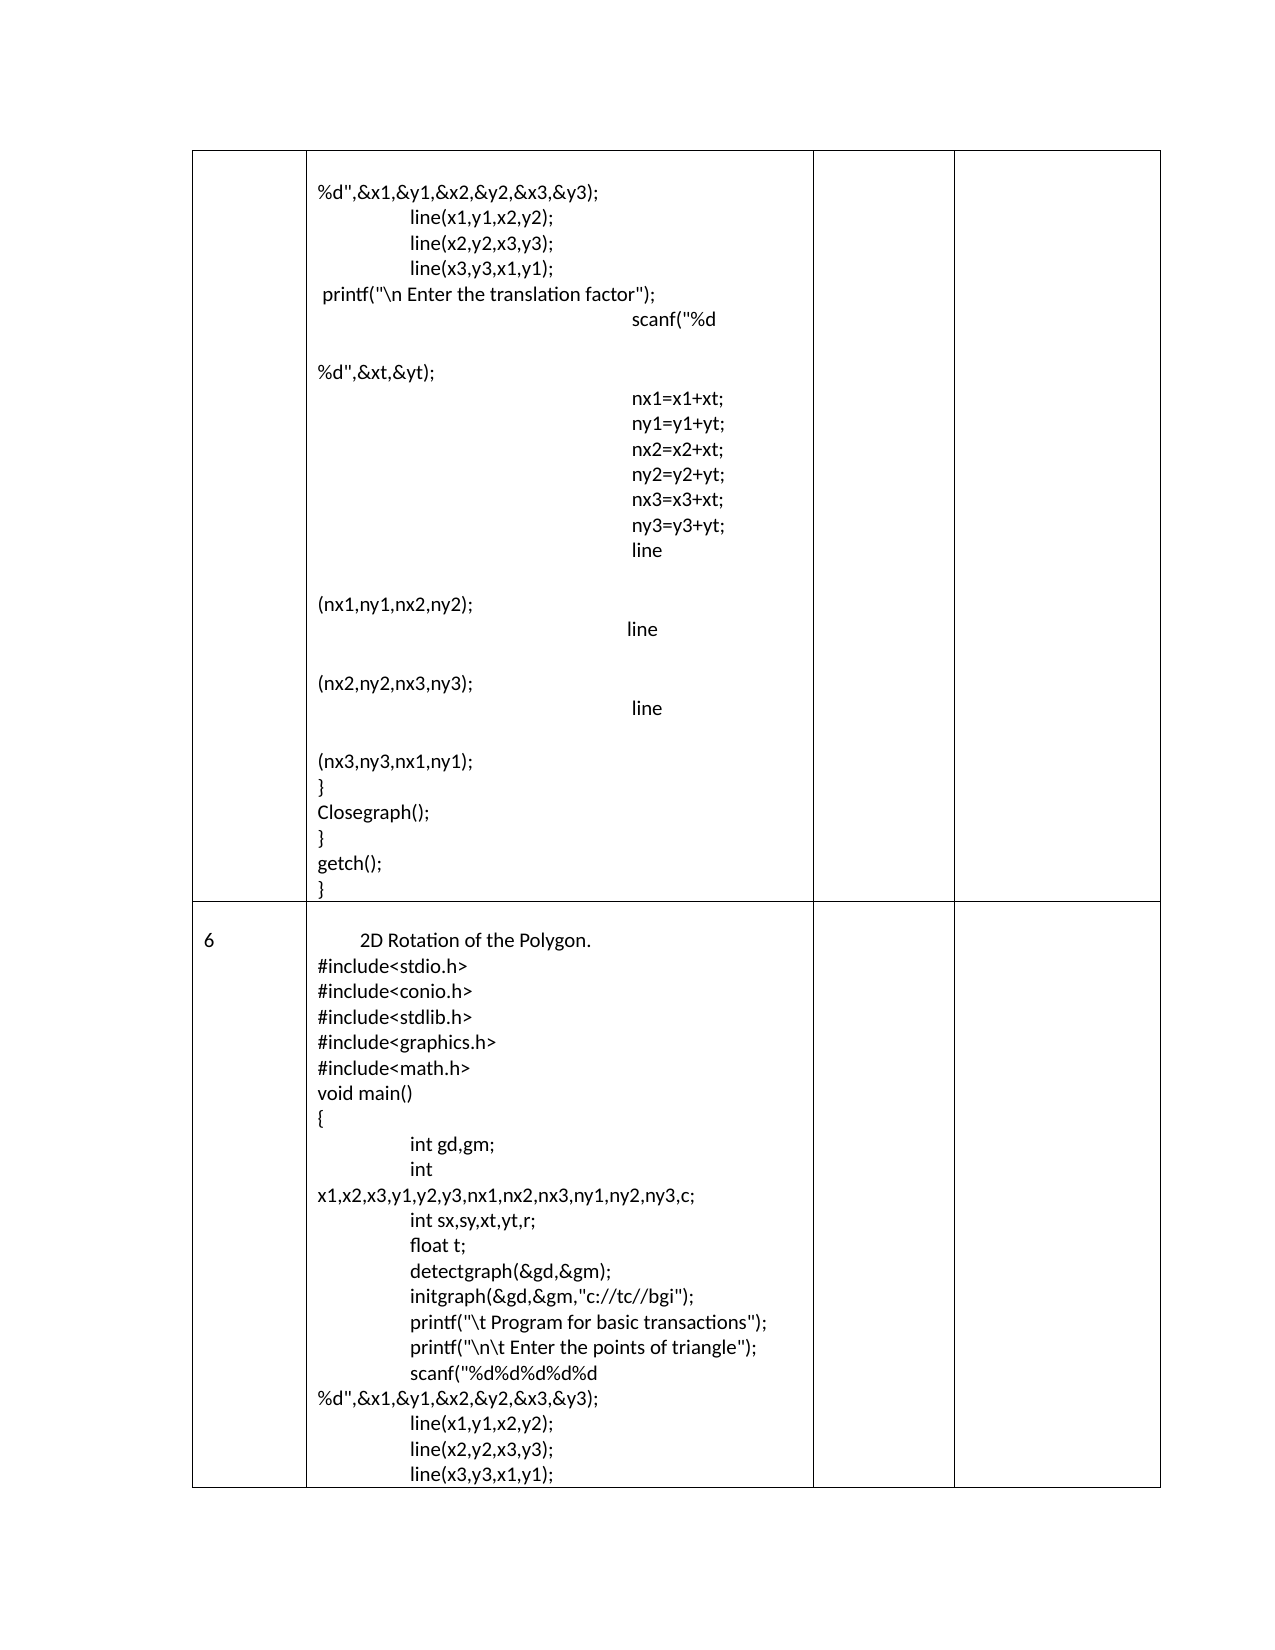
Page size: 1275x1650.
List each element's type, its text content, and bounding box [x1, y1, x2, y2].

table_cell 6 [193, 902, 306, 1487]
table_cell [307, 902, 813, 1487]
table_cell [307, 151, 813, 901]
table_cell 5 [193, 151, 306, 901]
table_cell [955, 151, 1160, 901]
table_cell [814, 902, 954, 1487]
table_cell [814, 151, 954, 901]
table_cell [955, 902, 1160, 1487]
